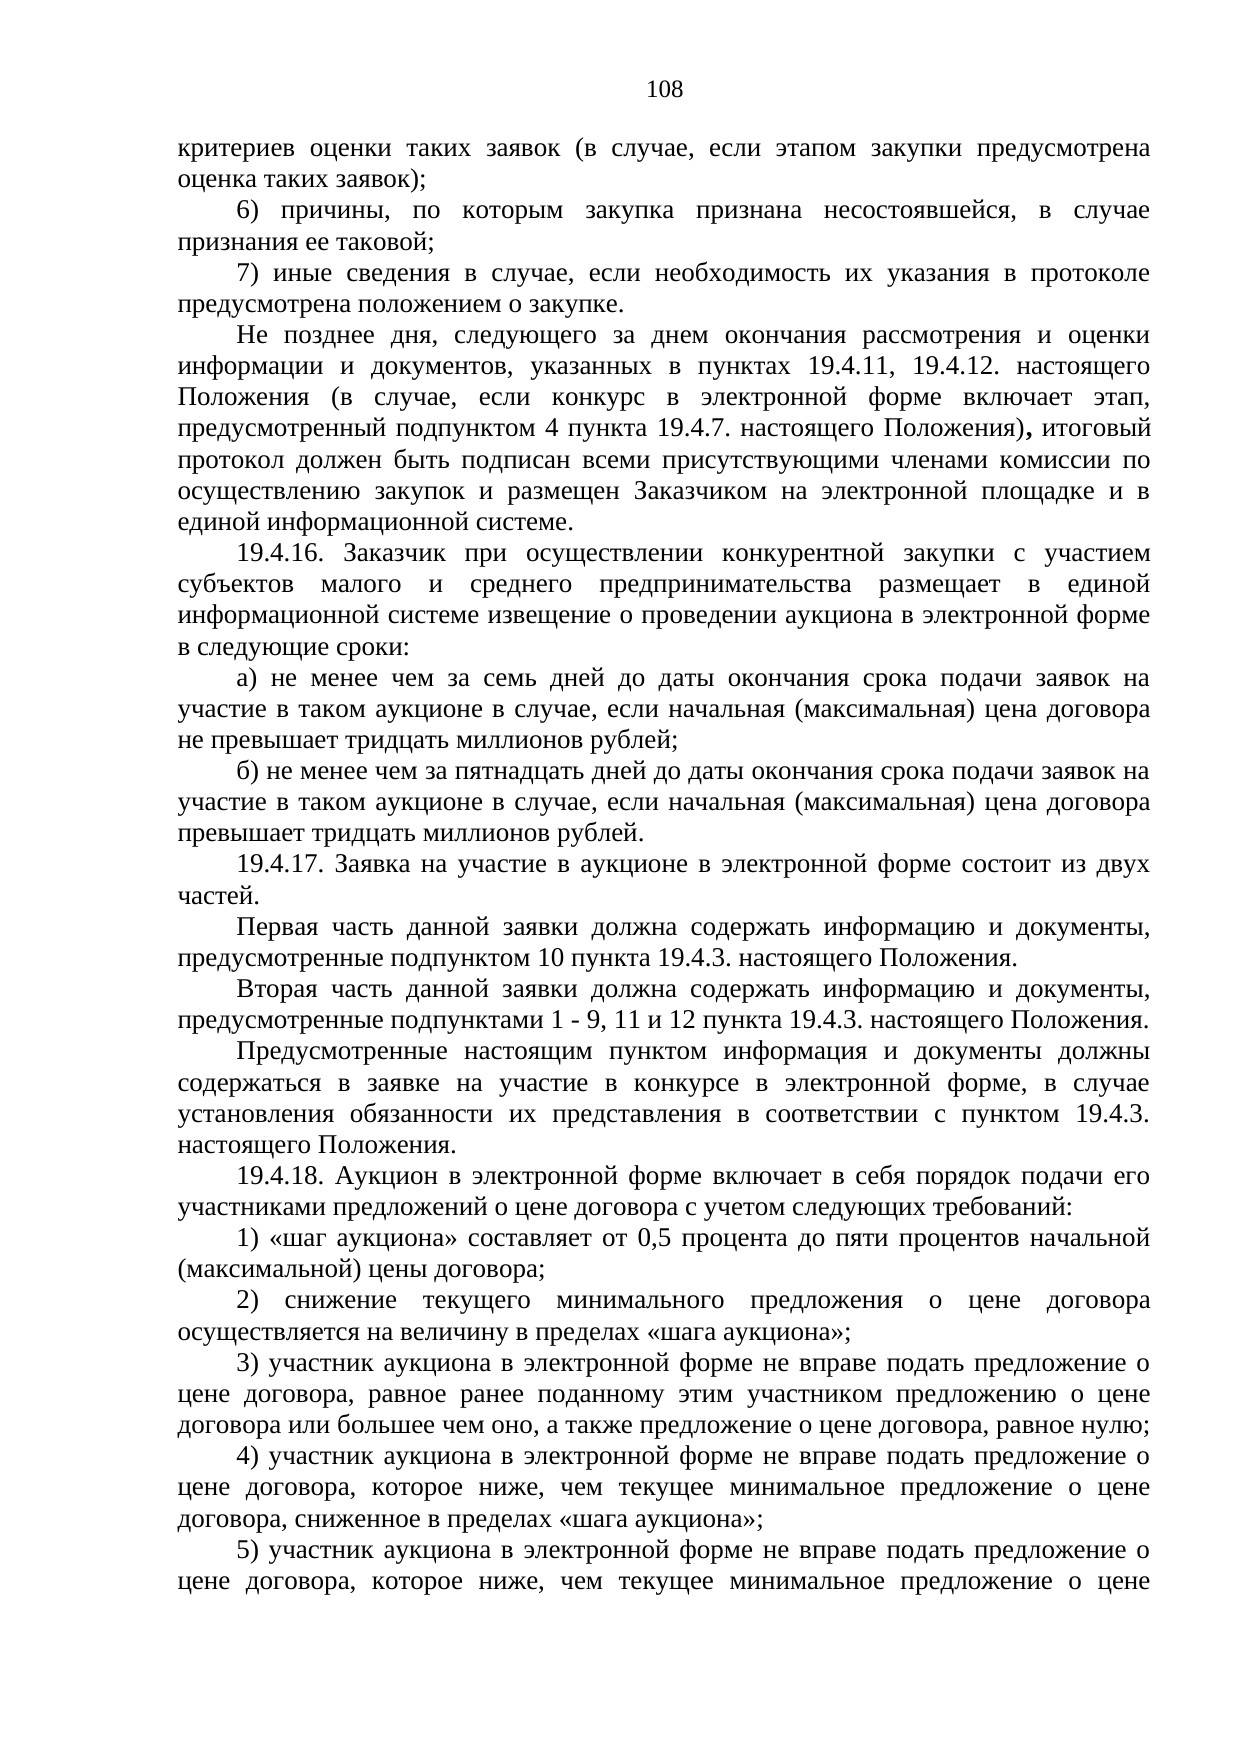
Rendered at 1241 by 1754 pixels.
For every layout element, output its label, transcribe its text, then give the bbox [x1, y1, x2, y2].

text 2) снижение текущего минимального предложения о цене договора осуществляется на величину в пределах «шага аукциона»; [177, 1284, 1152, 1346]
text б) не менее чем за пятнадцать дней до даты окончания срока подачи заявок на участие в таком аукционе в случае, если начальная (максимальная) цена договора превышает тридцать миллионов рублей. [177, 754, 1152, 848]
text 19.4.18. Аукцион в электронной форме включает в себя порядок подачи его участниками предложений о цене договора с учетом следующих требований: [177, 1159, 1152, 1221]
text 19.4.17. Заявка на участие в аукционе в электронной форме состоит из двух частей. [177, 848, 1152, 910]
text Первая часть данной заявки должна содержать информацию и документы, предусмотренные подпунктом 10 пункта 19.4.3. настоящего Положения. [177, 910, 1152, 972]
text Не позднее дня, следующего за днем окончания рассмотрения и оценки информации и документов, указанных в пунктах 19.4.11, 19.4.12. настоящего Положения (в случае, если конкурс в электронной форме включает этап, предусмотренный подпунктом 4 пункта 19.4.7. настоящего Положения), итоговый протокол должен быть подписан всеми присутствующими членами комиссии по осуществлению закупок и размещен Заказчиком на электронной площадке и в единой информационной системе. [177, 318, 1152, 536]
text а) не менее чем за семь дней до даты окончания срока подачи заявок на участие в таком аукционе в случае, если начальная (максимальная) цена договора не превышает тридцать миллионов рублей; [177, 661, 1152, 754]
text 1) «шаг аукциона» составляет от 0,5 процента до пяти процентов начальной (максимальной) цены договора; [177, 1221, 1152, 1284]
text 4) участник аукциона в электронной форме не вправе подать предложение о цене договора, которое ниже, чем текущее минимальное предложение о цене договора, сниженное в пределах «шага аукциона»; [177, 1439, 1152, 1533]
text 7) иные сведения в случае, если необходимость их указания в протоколе предусмотрена положением о закупке. [177, 256, 1152, 318]
text 3) участник аукциона в электронной форме не вправе подать предложение о цене договора, равное ранее поданному этим участником предложению о цене договора или большее чем оно, а также предложение о цене договора, равное нулю; [177, 1346, 1152, 1439]
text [177, 131, 1152, 193]
text Предусмотренные настоящим пунктом информация и документы должны содержаться в заявке на участие в конкурсе в электронной форме, в случае установления обязанности их представления в соответствии с пунктом 19.4.3. настоящего Положения. [177, 1034, 1152, 1159]
text Вторая часть данной заявки должна содержать информацию и документы, предусмотренные подпунктами 1 - 9, 11 и 12 пункта 19.4.3. настоящего Положения. [177, 972, 1152, 1034]
text 19.4.16. Заказчик при осуществлении конкурентной закупки с участием субъектов малого и среднего предпринимательства размещает в единой информационной системе извещение о проведении аукциона в электронной форме в следующие сроки: [177, 536, 1152, 661]
text 6) причины, по которым закупка признана несостоявшейся, в случае признания ее таковой; [177, 193, 1152, 256]
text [177, 1533, 1152, 1595]
